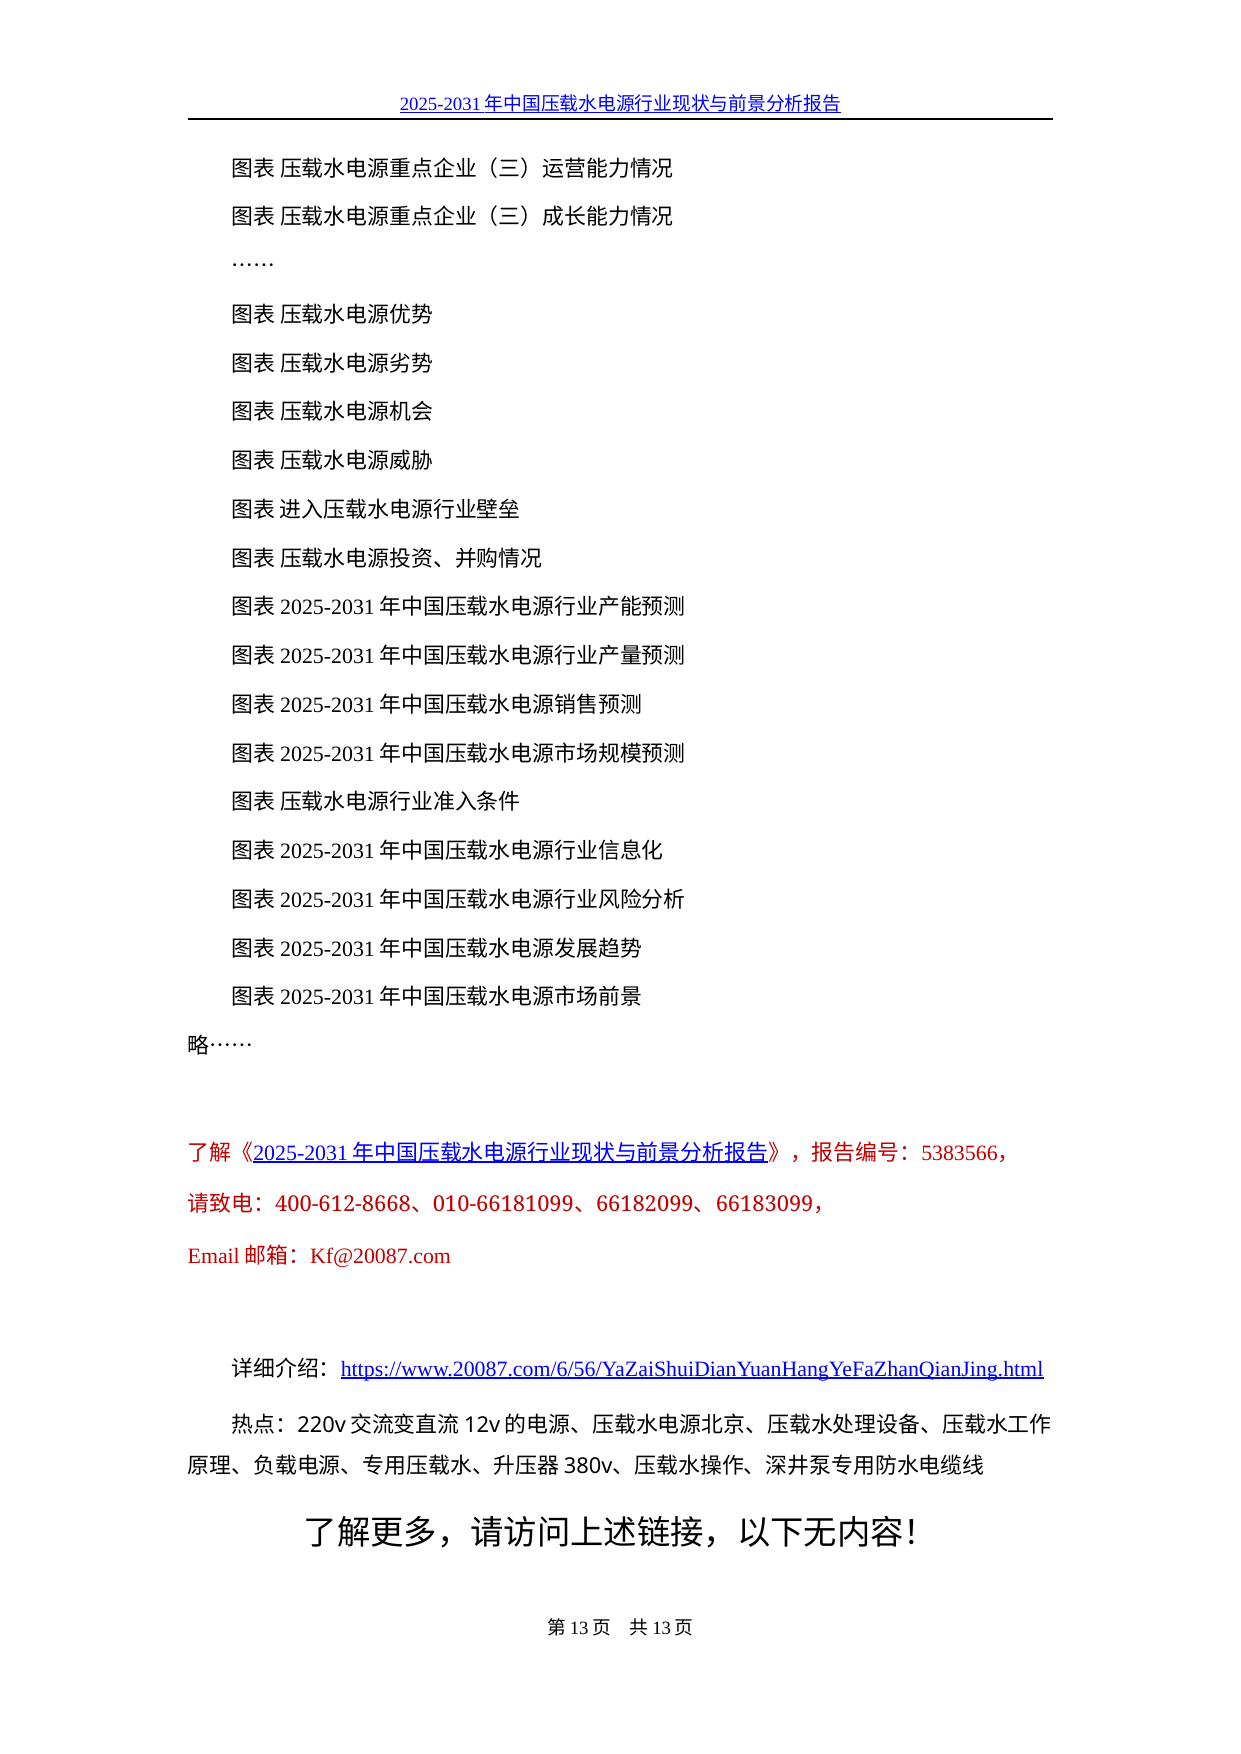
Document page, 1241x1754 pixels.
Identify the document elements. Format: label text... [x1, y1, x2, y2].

text 请致电：400-612-8668、010-66181099、66182099、66183099， [187, 1186, 1053, 1218]
text 了解《2025-2031年中国压载水电源行业现状与前景分析报告》，报告编号：5383566， [187, 1134, 1053, 1167]
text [187, 150, 1053, 1060]
text 详细介绍：https://www.20087.com/6/56/YaZaiShuiDianYuanHangYeFaZhanQianJing.html [187, 1350, 1053, 1383]
title 了解更多，请访问上述链接，以下无内容！ [187, 1497, 1053, 1562]
text 热点：220v交流变直流12v的电源、压载水电源北京、压载水处理设备、压载水工作原理、负载电源、专用压载水、升压器380v、压载水操作、深井泵专用防水电缆线 [187, 1407, 1053, 1480]
text Email邮箱：Kf@20087.com [187, 1237, 1053, 1270]
